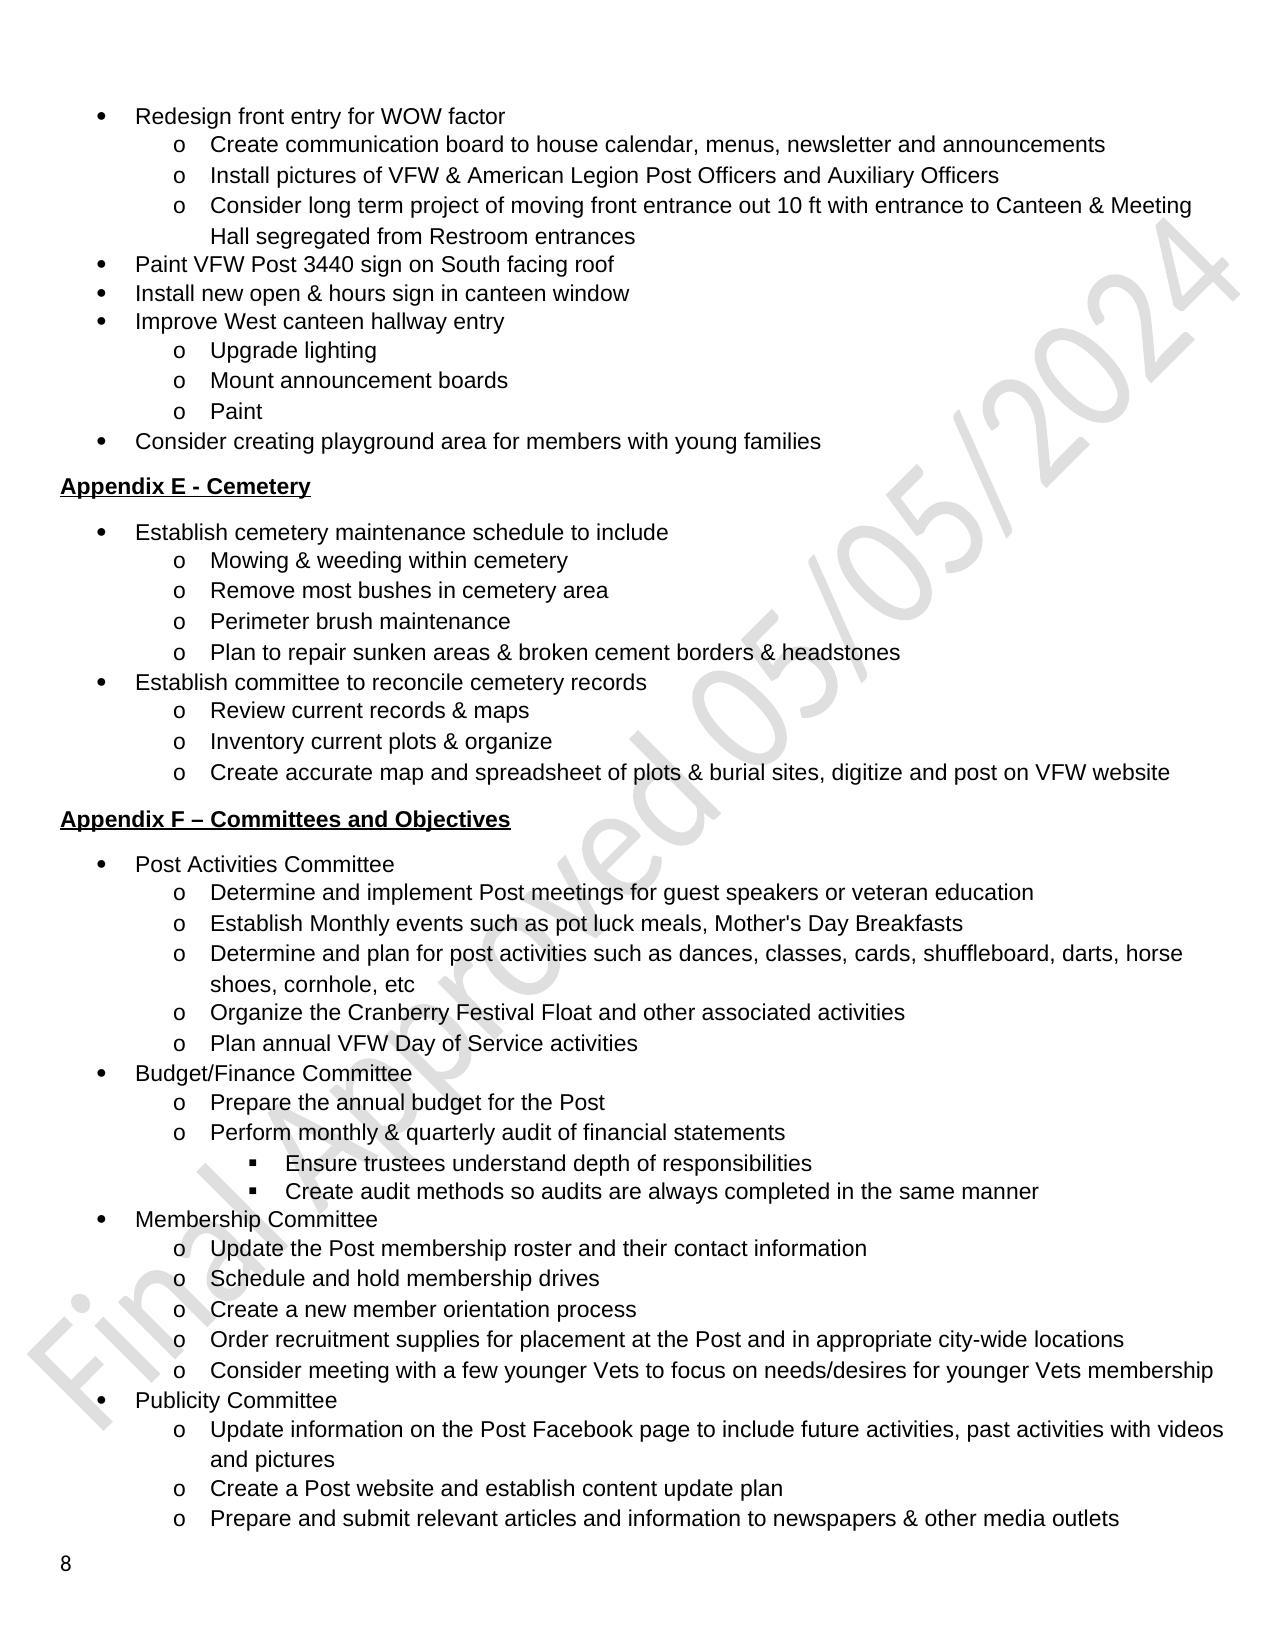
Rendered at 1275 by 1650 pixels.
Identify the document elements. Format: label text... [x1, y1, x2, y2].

list Prepare the annual budget for the Post [172, 1088, 1230, 1117]
list Organize the Cranberry Festival Float and other associated activities [172, 999, 1230, 1027]
list Install new open & hours sign in canteen window [97, 280, 1230, 306]
list Paint [172, 398, 1230, 426]
list Determine and plan for post activities such as dances, classes, cards, shuffleboard, darts, horse shoes, cornhole, etc [172, 940, 1230, 997]
text Appendix F – Committees and Objectives [60, 806, 1230, 832]
list Redesign front entry for WOW factor [97, 103, 1230, 129]
list Determine and implement Post meetings for guest speakers or veteran education [172, 879, 1230, 907]
list Membership Committee [97, 1206, 1230, 1233]
list Plan to repair sunken areas & broken cement borders & headstones [172, 638, 1230, 667]
list Perform monthly & quarterly audit of financial statements [172, 1119, 1230, 1147]
list Perimeter brush maintenance [172, 608, 1230, 636]
list Publicity Committee [97, 1387, 1230, 1414]
list Post Activities Committee [97, 851, 1230, 877]
list Plan annual VFW Day of Service activities [172, 1029, 1230, 1058]
list Prepare and submit relevant articles and information to newspapers & other media outlets [172, 1505, 1230, 1534]
text Appendix E - Cemetery [60, 473, 1230, 500]
list Schedule and hold membership drives [172, 1265, 1230, 1294]
list Order recruitment supplies for placement at the Post and in appropriate city-wide locations [172, 1326, 1230, 1355]
list Establish cemetery maintenance schedule to include [97, 518, 1230, 545]
list Consider long term project of moving front entrance out 10 ft with entrance to Canteen & Meeting Hall segregated from Restroom entrances [172, 192, 1230, 249]
list Consider meeting with a few younger Vets to focus on needs/desires for younger Vets membership [172, 1357, 1230, 1385]
list Paint VFW Post 3440 sign on South facing roof [97, 251, 1230, 278]
list Create a Post website and establish content update plan [172, 1475, 1230, 1503]
list Remove most bushes in cemetery area [172, 577, 1230, 606]
list Review current records & maps [172, 697, 1230, 726]
list Consider creating playground area for members with young families [97, 428, 1230, 454]
list Improve West canteen hallway entry [97, 308, 1230, 334]
list Mount announcement boards [172, 367, 1230, 396]
list Establish committee to reconcile cemetery records [97, 669, 1230, 695]
list Create a new member orientation process [172, 1296, 1230, 1324]
list Budget/Finance Committee [97, 1060, 1230, 1086]
list Update information on the Post Facebook page to include future activities, past activities with videos and pictures [172, 1416, 1230, 1473]
list Create communication board to house calendar, menus, newsletter and announcements [172, 131, 1230, 160]
list Establish Monthly events such as pot luck meals, Mother's Day Breakfasts [172, 910, 1230, 938]
list Ensure trustees understand depth of responsibilities [247, 1149, 1230, 1176]
list Mowing & weeding within cemetery [172, 547, 1230, 575]
list Create audit methods so audits are always completed in the same manner [247, 1178, 1230, 1204]
list Install pictures of VFW & American Legion Post Officers and Auxiliary Officers [172, 162, 1230, 190]
list Upgrade lighting [172, 337, 1230, 365]
list Create accurate map and spreadsheet of plots & burial sites, digitize and post on VFW website [172, 758, 1230, 787]
list Inventory current plots & organize [172, 728, 1230, 756]
list Update the Post membership roster and their contact information [172, 1235, 1230, 1263]
